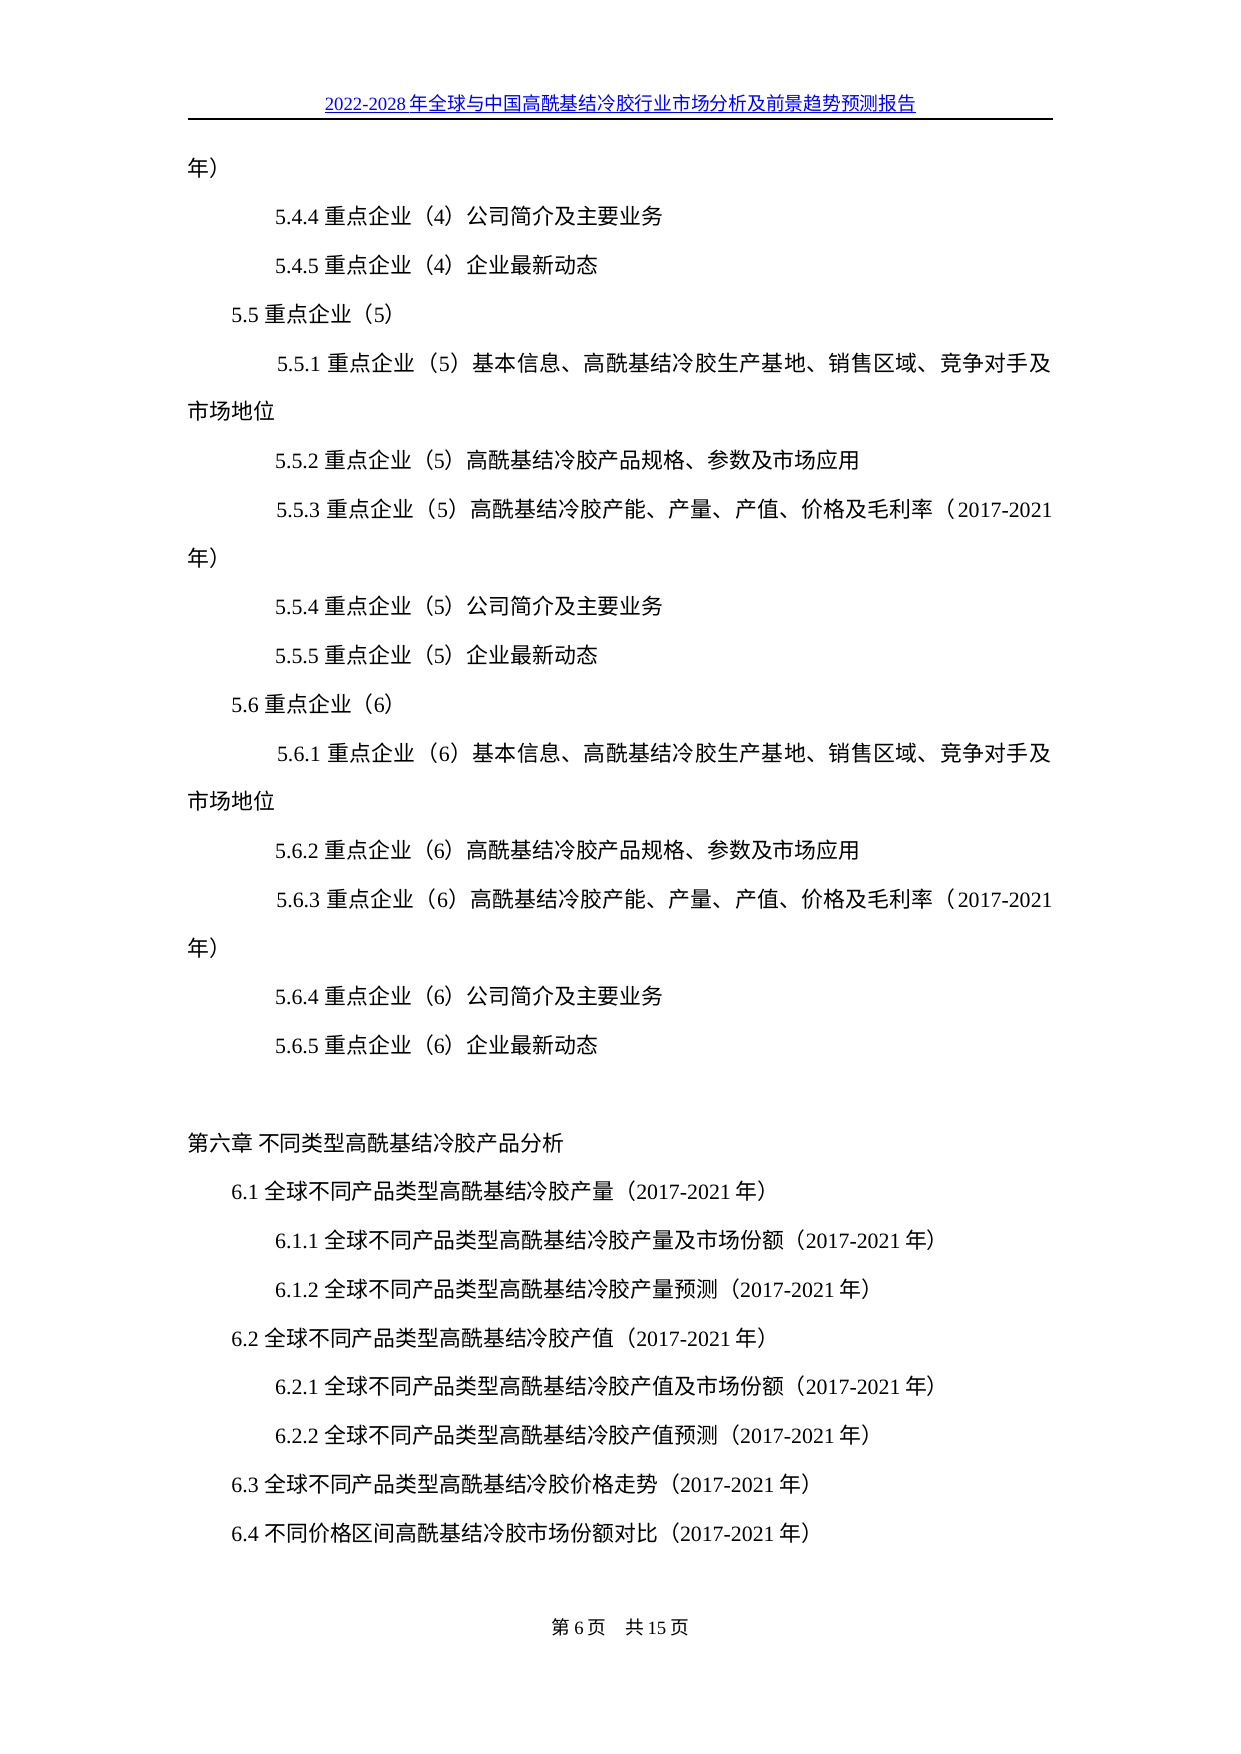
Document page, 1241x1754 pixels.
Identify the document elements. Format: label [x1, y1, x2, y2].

text [187, 150, 1053, 1548]
